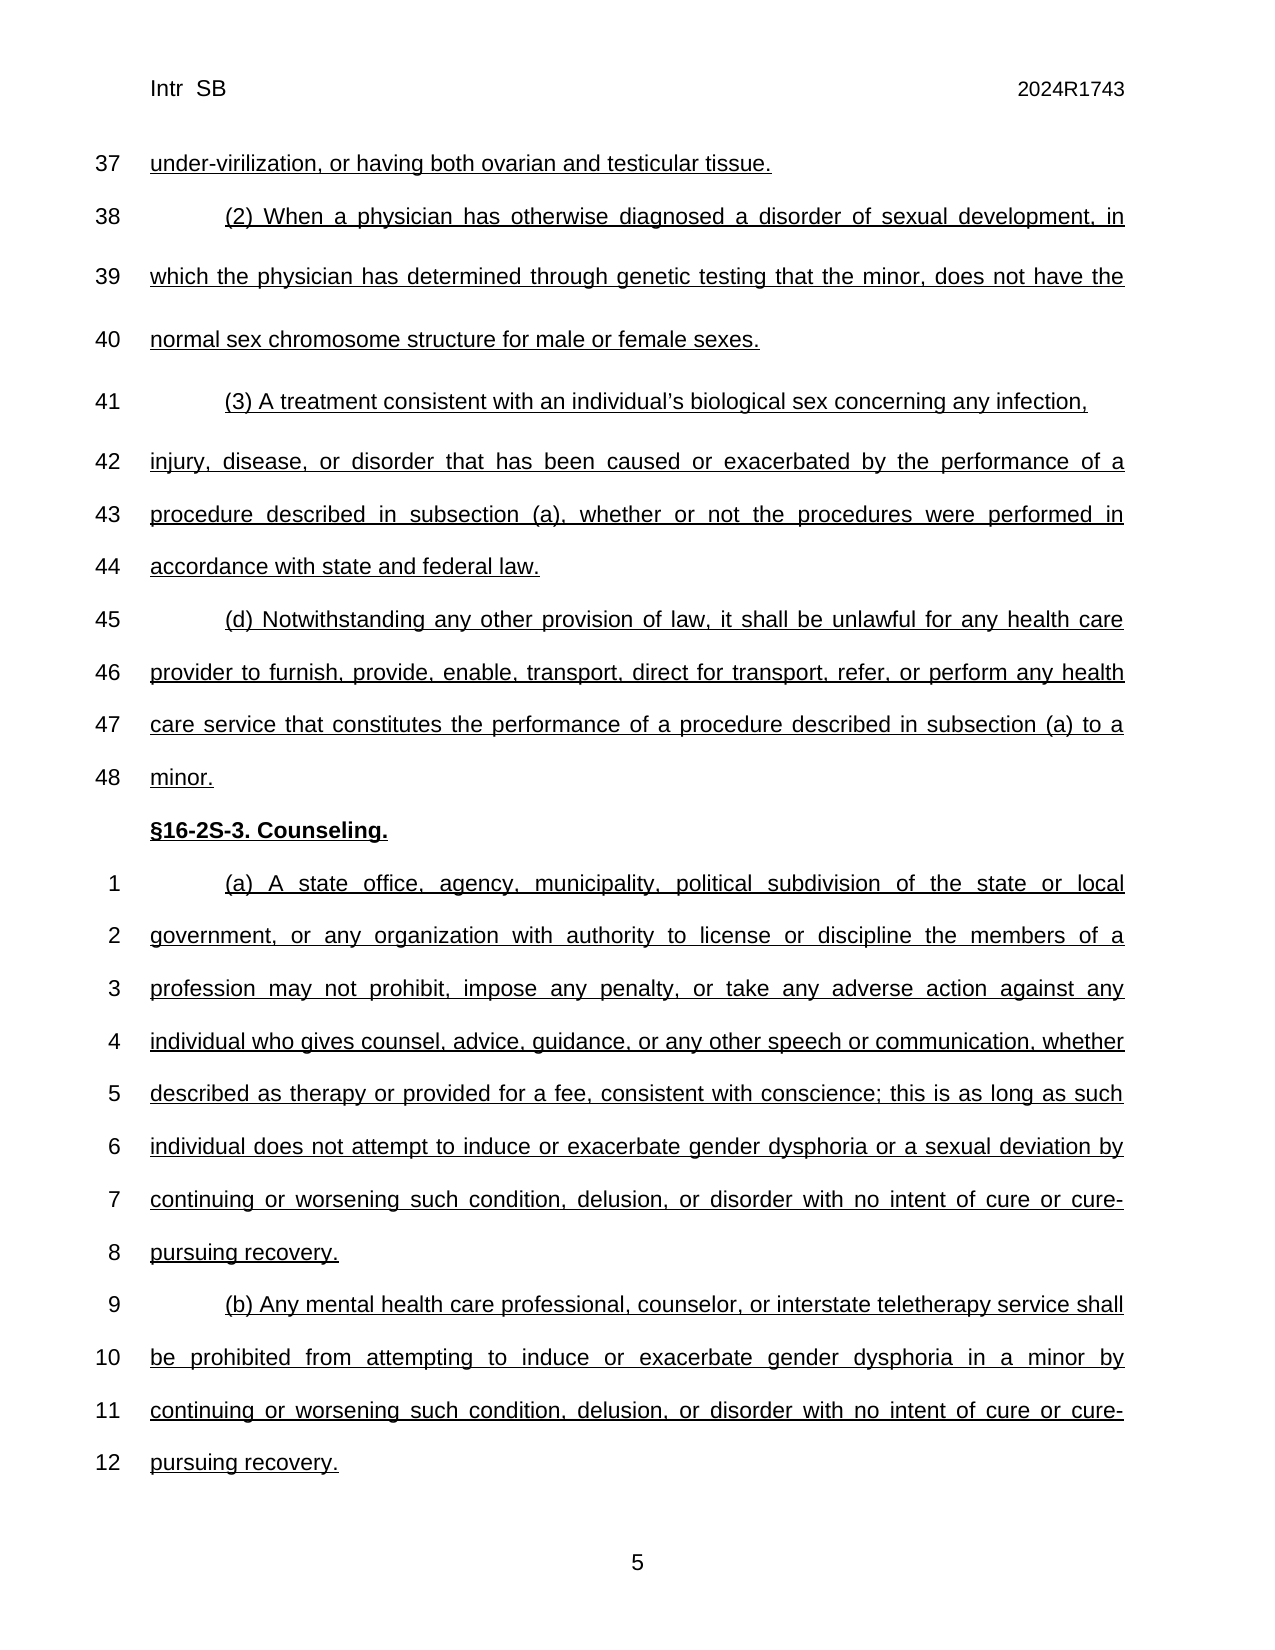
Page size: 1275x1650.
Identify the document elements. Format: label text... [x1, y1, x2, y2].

text (a) A state office, agency, municipality, political subdivision of the state or local government, or any organization with authority to license or discipline the members of a profession may not prohibit, impose any penalty, or take any adverse action against any individual who gives counsel, advice, guidance, or any other speech or communication, whether described as therapy or provided for a fee, consistent with conscience; this is as long as such individual does not attempt to induce or exacerbate gender dysphoria or a sexual deviation by continuing or worsening such condition, delusion, or disorder with no intent of cure or cure-pursuing recovery. [150, 869, 1125, 945]
text (d) Notwithstanding any other provision of law, it shall be unlawful for any health care provider to furnish, provide, enable, transport, direct for transport, refer, or perform any health care service that constitutes the performance of a procedure described in subsection (a) to a minor. [150, 683, 1125, 790]
text (b) Any mental health care professional, counselor, or interstate teletherapy service shall be prohibited from attempting to induce or exacerbate gender dysphoria in a minor by continuing or worsening such condition, delusion, or disorder with no intent of cure or cure-pursuing recovery. [150, 1368, 1125, 1476]
text (2) When a physician has otherwise diagnosed a disorder of sexual development, in which the physician has determined through genetic testing that the minor, does not have the normal sex chromosome structure for male or female sexes. [150, 203, 1125, 286]
text injury, disease, or disorder that has been caused or exacerbated by the performance of a procedure described in subsection (a), whether or not the procedures were performed in accordance with state and federal law. [150, 448, 1125, 471]
text (a) A state office, agency, municipality, political subdivision of the state or local government, or any organization with authority to license or discipline the members of a profession may not prohibit, impose any penalty, or take any adverse action against any individual who gives counsel, advice, guidance, or any other speech or communication, whether described as therapy or provided for a fee, consistent with conscience; this is as long as such individual does not attempt to induce or exacerbate gender dysphoria or a sexual deviation by continuing or worsening such condition, delusion, or disorder with no intent of cure or cure-pursuing recovery. [150, 999, 1125, 1050]
subtitle §16-2S-3. Counseling. [150, 817, 1125, 843]
text (a) A state office, agency, municipality, political subdivision of the state or local government, or any organization with authority to license or discipline the members of a profession may not prohibit, impose any penalty, or take any adverse action against any individual who gives counsel, advice, guidance, or any other speech or communication, whether described as therapy or provided for a fee, consistent with conscience; this is as long as such individual does not attempt to induce or exacerbate gender dysphoria or a sexual deviation by continuing or worsening such condition, delusion, or disorder with no intent of cure or cure-pursuing recovery. [150, 946, 1125, 998]
text (3) A treatment consistent with an individual’s biological sex concerning any infection, [150, 385, 1125, 417]
text (b) Any mental health care professional, counselor, or interstate teletherapy service shall be prohibited from attempting to induce or exacerbate gender dysphoria in a minor by continuing or worsening such condition, delusion, or disorder with no intent of cure or cure-pursuing recovery. [150, 1291, 1125, 1367]
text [150, 150, 1125, 176]
text (d) Notwithstanding any other provision of law, it shall be unlawful for any health care provider to furnish, provide, enable, transport, direct for transport, refer, or perform any health care service that constitutes the performance of a procedure described in subsection (a) to a minor. [150, 606, 1125, 681]
text (2) When a physician has otherwise diagnosed a disorder of sexual development, in which the physician has determined through genetic testing that the minor, does not have the normal sex chromosome structure for male or female sexes. [150, 287, 1125, 354]
text injury, disease, or disorder that has been caused or exacerbated by the performance of a procedure described in subsection (a), whether or not the procedures were performed in accordance with state and federal law. [150, 472, 1125, 579]
text (a) A state office, agency, municipality, political subdivision of the state or local government, or any organization with authority to license or discipline the members of a profession may not prohibit, impose any penalty, or take any adverse action against any individual who gives counsel, advice, guidance, or any other speech or communication, whether described as therapy or provided for a fee, consistent with conscience; this is as long as such individual does not attempt to induce or exacerbate gender dysphoria or a sexual deviation by continuing or worsening such condition, delusion, or disorder with no intent of cure or cure-pursuing recovery. [150, 1052, 1125, 1265]
